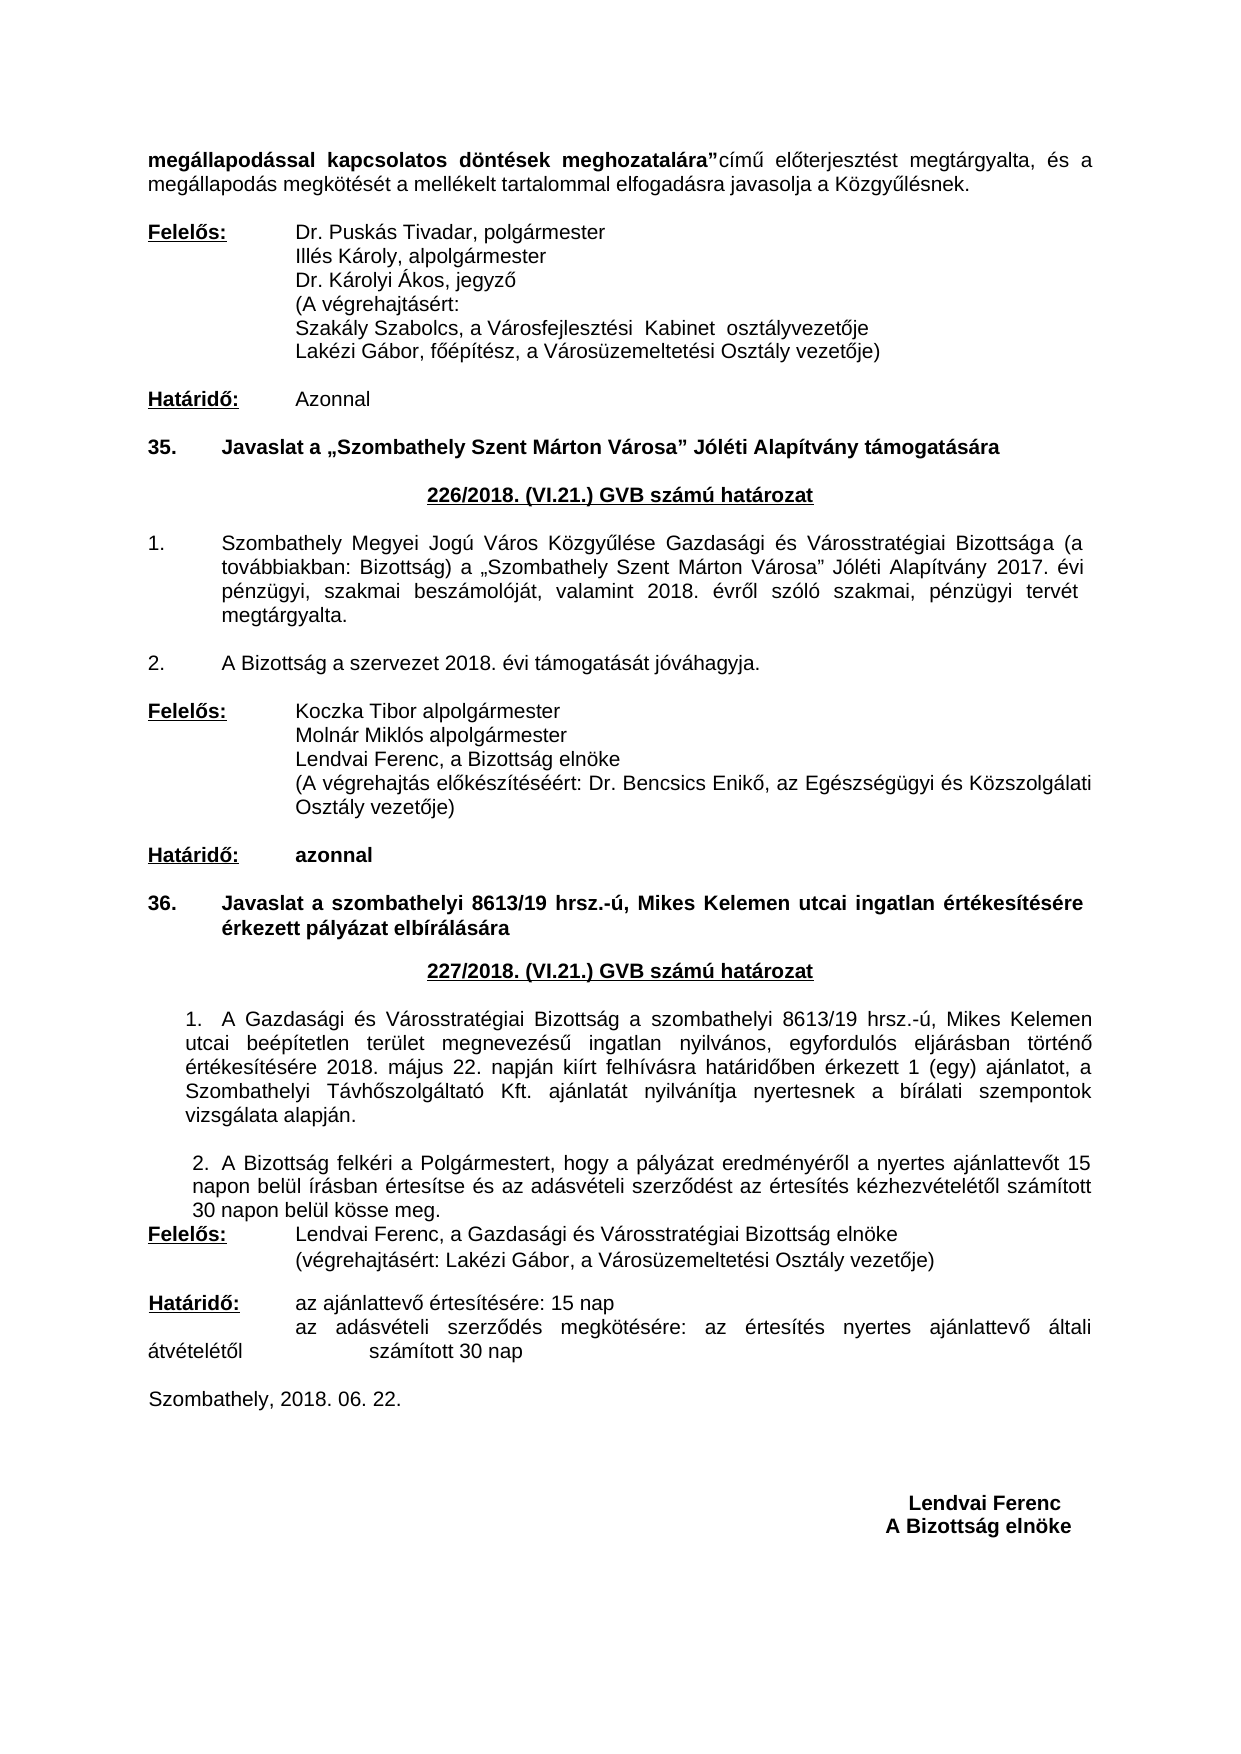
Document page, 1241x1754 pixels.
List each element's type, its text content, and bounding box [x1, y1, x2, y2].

text Határidő: Azonnal [148, 387, 1093, 411]
text (A végrehajtás előkészítéséért: Dr. Bencsics Enikő, az Egészségügyi és Közszolgálati Osztály vezetője) [295, 771, 1093, 818]
text (A végrehajtásért: [148, 291, 1093, 315]
text Dr. Károlyi Ákos, jegyző [148, 267, 1093, 291]
text 36. Javaslat a szombathelyi 8613/19 hrsz.-ú, Mikes Kelemen utcai ingatlan értékesítésére érkezett pályázat elbírálására [148, 890, 1093, 940]
text 1. A Gazdasági és Városstratégiai Bizottság a szombathelyi 8613/19 hrsz.-ú, Mikes Kelemen utcai beépítetlen terület megnevezésű ingatlan nyilvános, egyfordulós eljárásban történő értékesítésére 2018. május 22. napján kiírt felhívásra határidőben érkezett 1 (egy) ajánlatot, a Szombathelyi Távhőszolgáltató Kft. ajánlatát nyilvánítja nyertesnek a bírálati szempontok vizsgálata alapján. [185, 1007, 1093, 1126]
text Felelős: Lendvai Ferenc, a Gazdasági és Városstratégiai Bizottság elnöke (végrehajtásért: Lakézi Gábor, a Városüzemeltetési Osztály vezetője) [148, 1222, 1093, 1272]
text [148, 148, 1093, 196]
text Lakézi Gábor, főépítész, a Városüzemeltetési Osztály vezetője) [295, 339, 1093, 363]
text A Bizottság elnöke [148, 1514, 1093, 1538]
text az adásvételi szerződés megkötésére: az értesítés nyertes ajánlattevő általi átvételétől számított 30 nap [148, 1314, 1093, 1362]
text Lendvai Ferenc [148, 1490, 1093, 1514]
text 227/2018. (VI.21.) GVB számú határozat [148, 959, 1093, 983]
text Felelős: Dr. Puskás Tivadar, polgármester [148, 219, 1093, 243]
text Felelős: Koczka Tibor alpolgármester [148, 699, 1137, 723]
text 2. A Bizottság felkéri a Polgármestert, hogy a pályázat eredményéről a nyertes ajánlattevőt 15 napon belül írásban értesítse és az adásvételi szerződést az értesítés kézhezvételétől számított 30 napon belül kösse meg. [192, 1150, 1093, 1222]
text Illés Károly, alpolgármester [148, 243, 1093, 267]
text Határidő: azonnal [148, 842, 1093, 866]
text Lendvai Ferenc, a Bizottság elnöke [221, 747, 1137, 771]
text Határidő: az ajánlattevő értesítésére: 15 nap [148, 1291, 1093, 1314]
text Szakály Szabolcs, a Városfejlesztési Kabinet osztályvezetője [295, 315, 1093, 339]
text 226/2018. (VI.21.) GVB számú határozat [148, 483, 1093, 507]
text Szombathely, 2018. 06. 22. [148, 1386, 1093, 1410]
text 35. Javaslat a „Szombathely Szent Márton Városa” Jóléti Alapítvány támogatására [148, 435, 1093, 459]
list Szombathely Megyei Jogú Város Közgyűlése Gazdasági és Városstratégiai Bizottsága (a továbbiakban: Bizottság) a „Szombathely Szent Márton Városa” Jóléti Alapítvány 2017. évi pénzügyi, szakmai beszámolóját, valamint 2018. évről szóló szakmai, pénzügyi tervét megtárgyalta. [148, 531, 1093, 627]
list A Bizottság a szervezet 2018. évi támogatását jóváhagyja. [148, 651, 1093, 675]
text Molnár Miklós alpolgármester [221, 723, 1093, 747]
